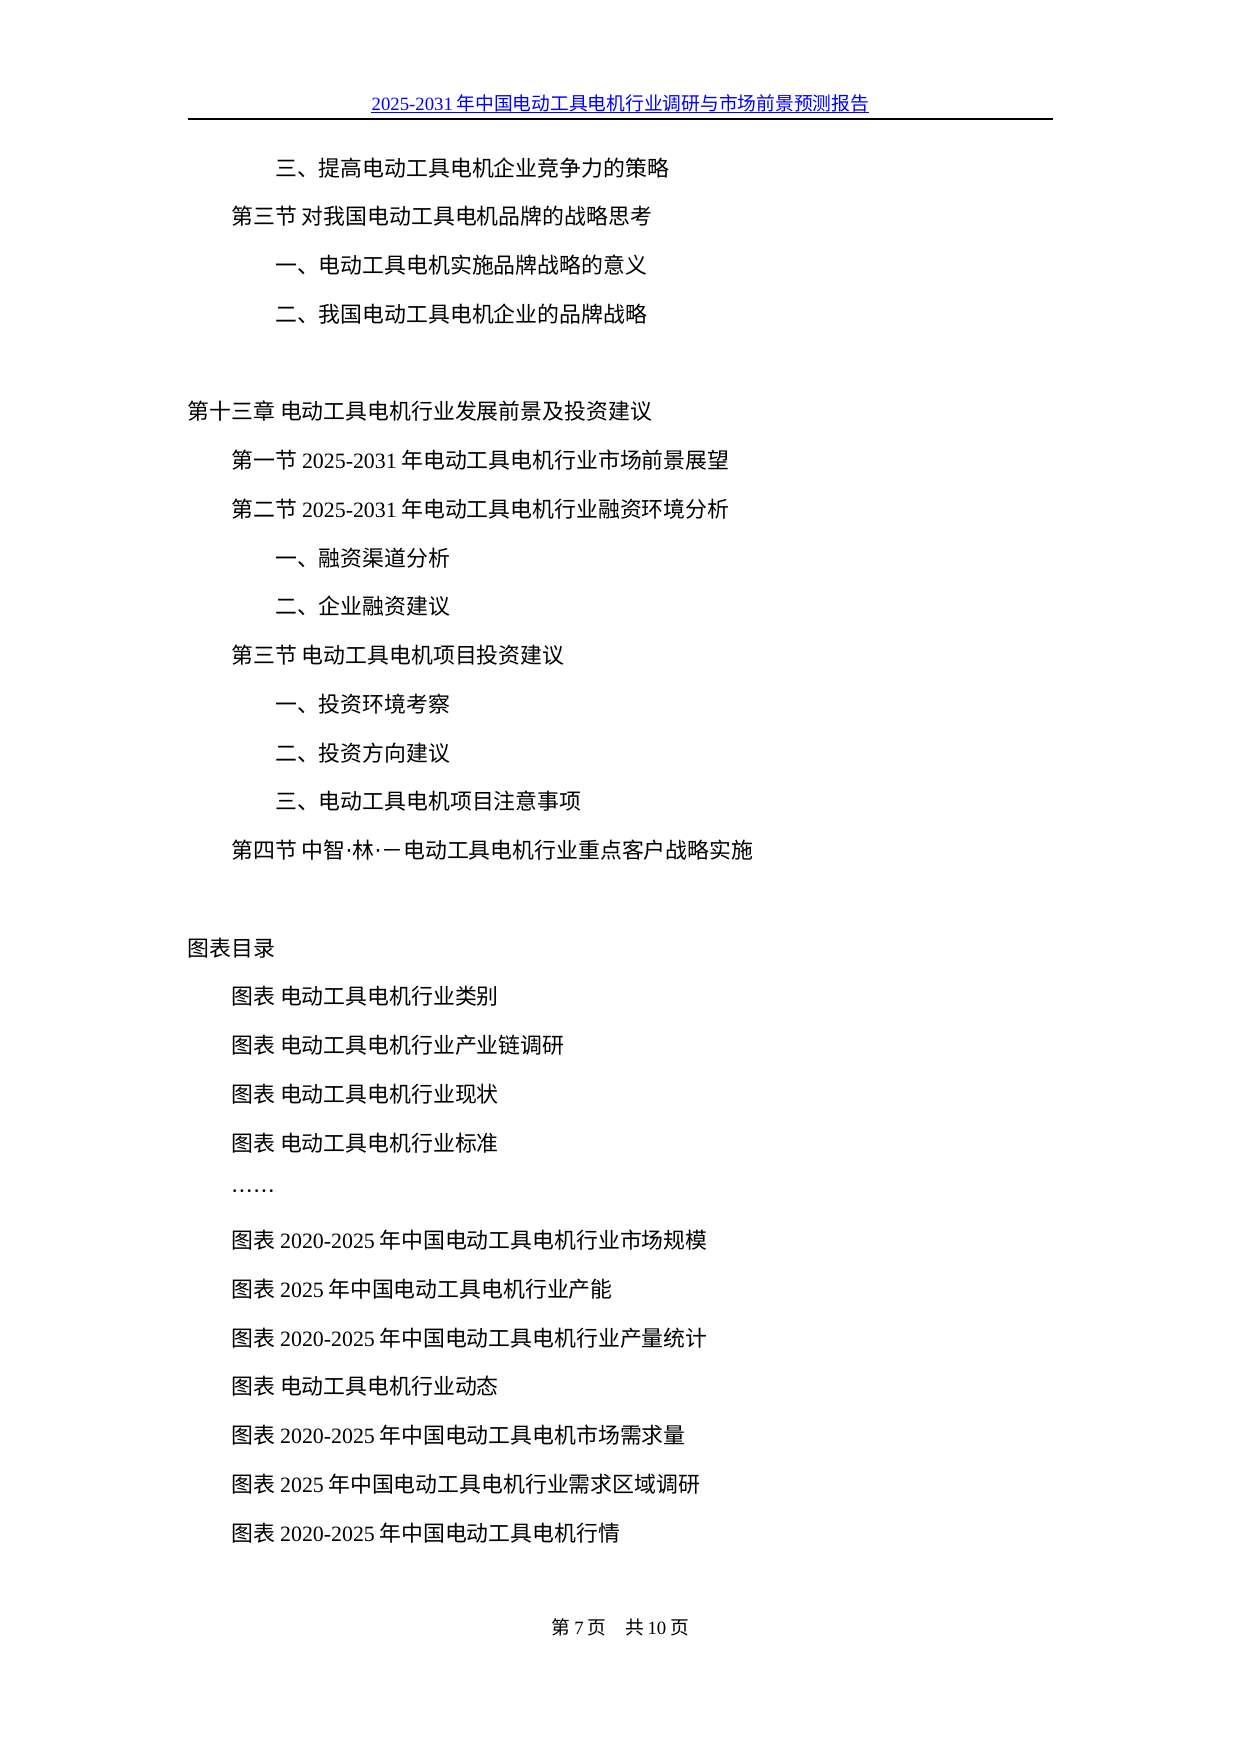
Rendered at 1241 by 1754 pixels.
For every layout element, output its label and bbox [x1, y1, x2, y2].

text [187, 150, 1053, 1548]
